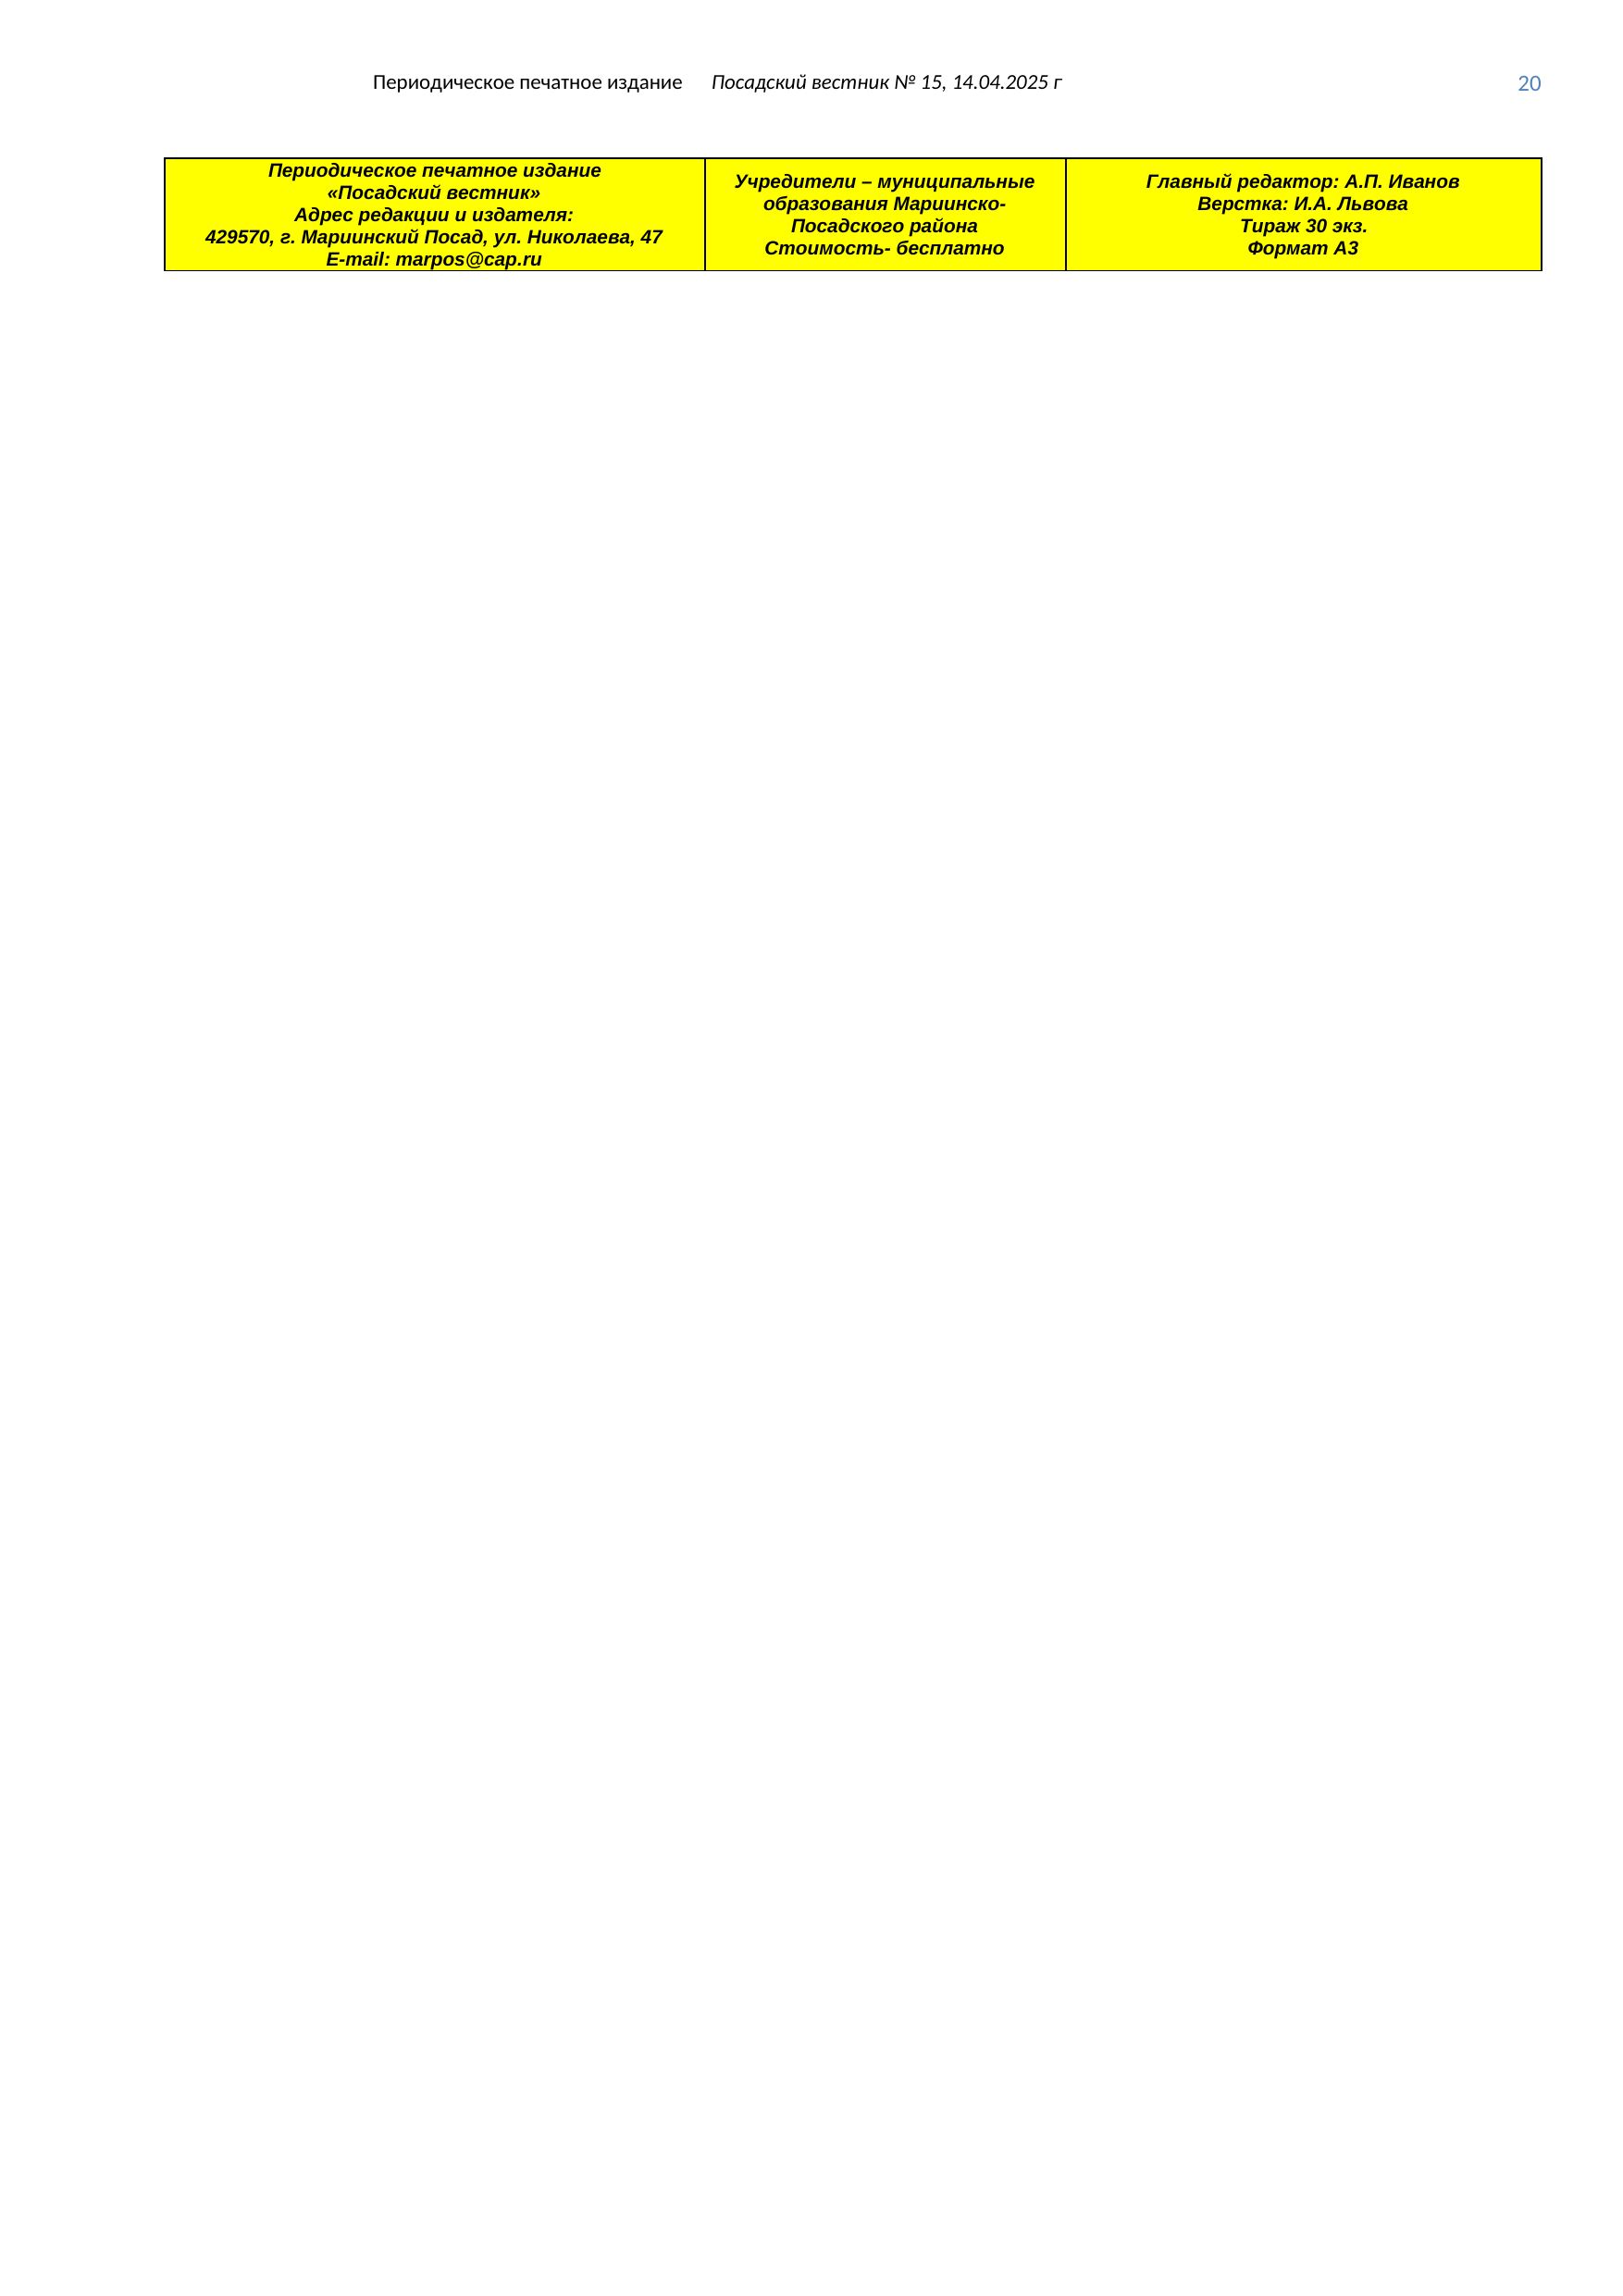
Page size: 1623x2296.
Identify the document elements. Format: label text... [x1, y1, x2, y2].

table_header Периодическое печатное издание «Посадский вестник» Адрес редакции и издателя: 429570, г. Мариинский Посад, ул. Николаева, 47 E-mail: marpos@cap.ru [166, 159, 704, 270]
table_header Главный редактор: А.П. Иванов Верстка: И.А. Львова Тираж 30 экз. Формат А3 [1067, 159, 1541, 270]
table_header Учредители – муниципальные образования Мариинско-Посадского района Стоимость- бесплатно [706, 159, 1065, 270]
